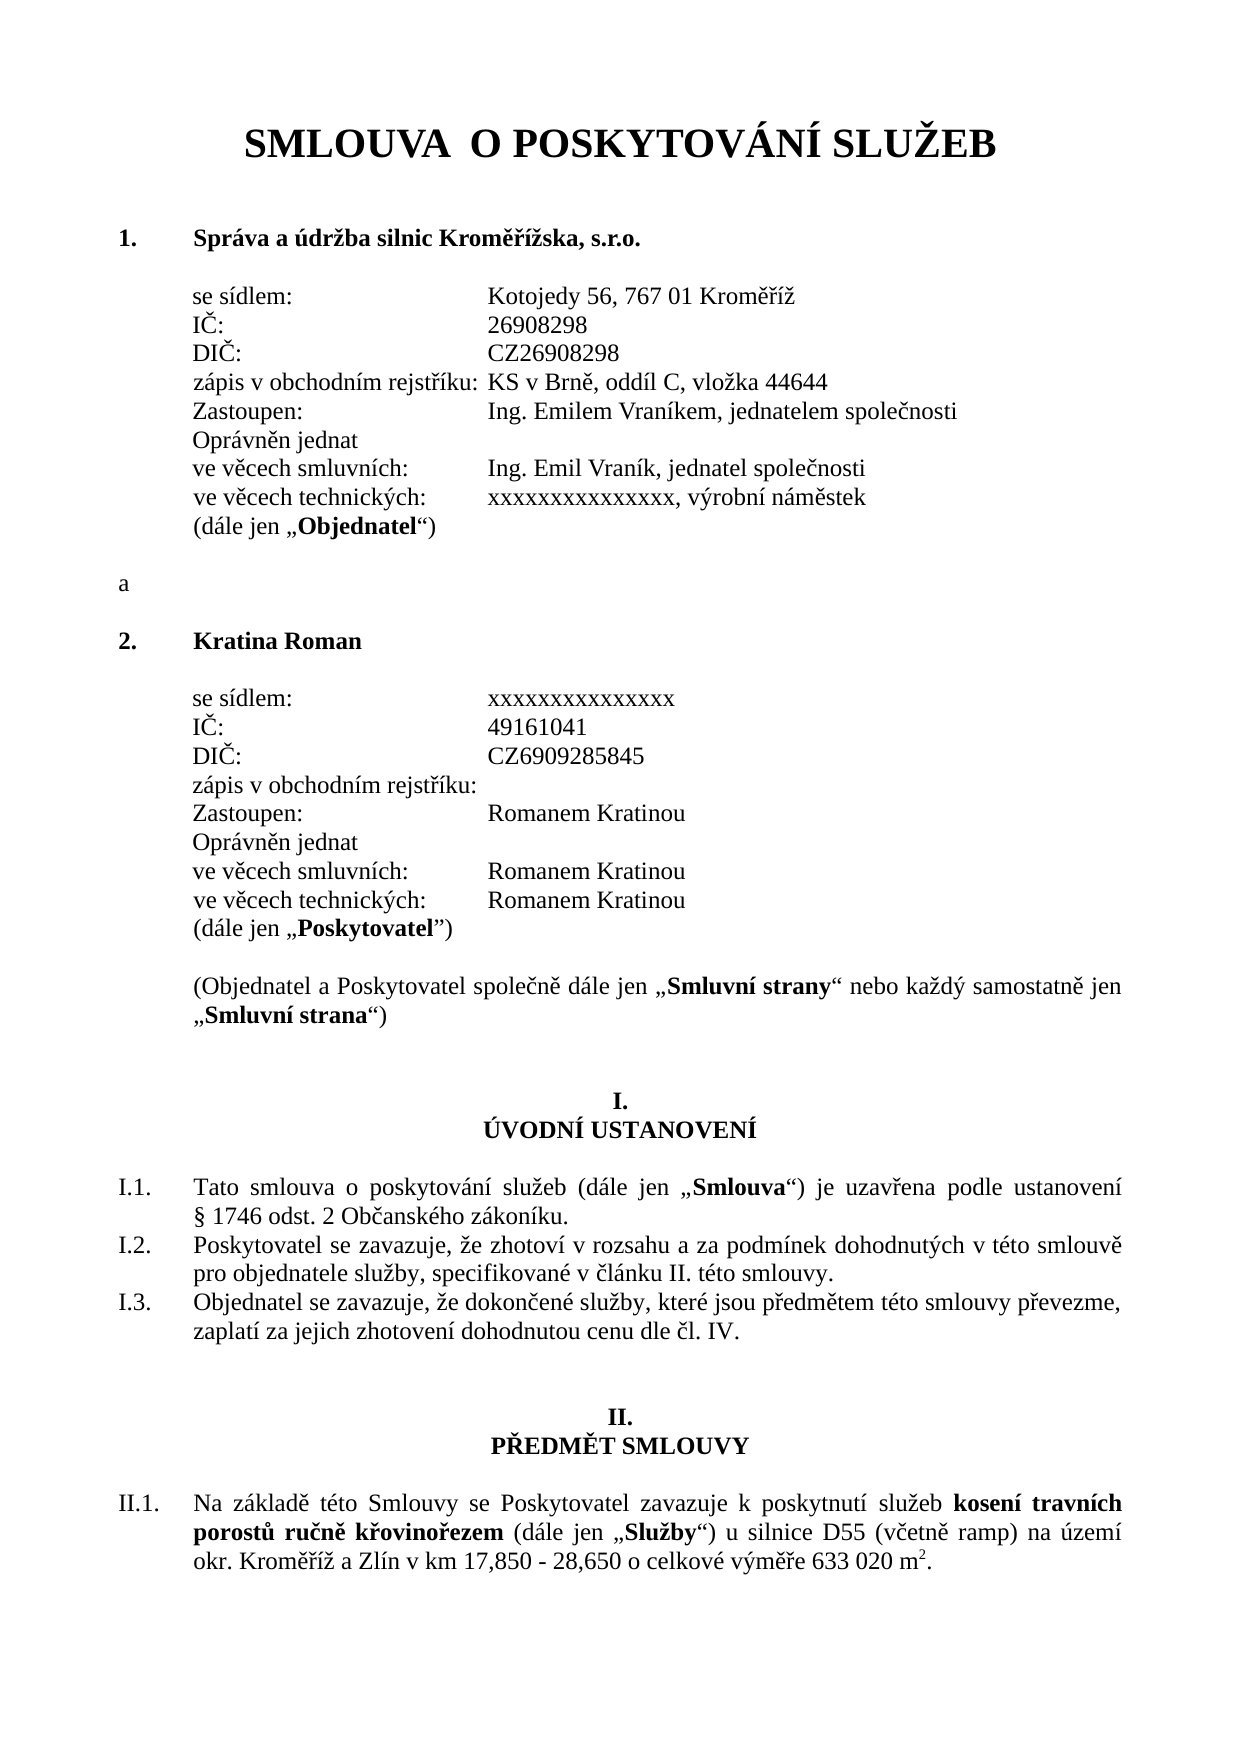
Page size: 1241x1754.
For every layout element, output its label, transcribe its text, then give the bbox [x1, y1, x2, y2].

text ve věcech smluvních: Romanem Kratinou [118, 856, 1122, 885]
text Poskytovatel se zavazuje, že zhotoví v rozsahu a za podmínek dohodnutých v této smlouvě pro objednatele služby, specifikované v článku II. této smlouvy. [118, 1230, 1122, 1287]
text DIČ: CZ6909285845 [118, 741, 1122, 770]
text předmět smlouvy [118, 1402, 1122, 1460]
text Oprávněn jednat [118, 425, 1122, 453]
text 2. Kratina Roman [118, 626, 1122, 655]
text zápis v obchodním rejstříku: [118, 770, 1122, 798]
text se sídlem: xxxxxxxxxxxxxxx [118, 683, 1122, 712]
text DIČ: CZ26908298 [118, 338, 1122, 367]
text SMLOUVA O POSKYTOVÁNÍ SLUŽEB [118, 118, 1122, 166]
text se sídlem: Kotojedy 56, 767 01 Kroměříž [118, 281, 1122, 310]
text (dále jen „Objednatel“) [118, 511, 1122, 540]
text (Objednatel a Poskytovatel společně dále jen „Smluvní strany“ nebo každý samostatně jen „Smluvní strana“) [193, 971, 1122, 1028]
text IČ: 49161041 [118, 712, 1122, 741]
text a [118, 568, 1122, 597]
text ÚVODNÍ USTANOVENÍ [118, 1086, 1122, 1143]
text ve věcech technických: Romanem Kratinou [118, 885, 1122, 913]
text Zastoupen: Romanem Kratinou [118, 798, 1122, 827]
text ve věcech technických: xxxxxxxxxxxxxxx, výrobní náměstek [118, 482, 1122, 511]
text zápis v obchodním rejstříku: KS v Brně, oddíl C, vložka 44644 [118, 367, 1122, 396]
text IČ: 26908298 [118, 310, 1122, 338]
text ve věcech smluvních: Ing. Emil Vraník, jednatel společnosti [118, 453, 1122, 482]
text Zastoupen: Ing. Emilem Vraníkem, jednatelem společnosti [118, 396, 1122, 425]
text Oprávněn jednat [118, 827, 1122, 856]
text Objednatel se zavazuje, že dokončené služby, které jsou předmětem této smlouvy převezme, zaplatí za jejich zhotovení dohodnutou cenu dle čl. IV. [118, 1287, 1122, 1345]
text (dále jen „Poskytovatel”) [118, 913, 1122, 942]
text 1. Správa a údržba silnic Kroměřížska, s.r.o. [118, 223, 1122, 252]
text Na základě této Smlouvy se Poskytovatel zavazuje k poskytnutí služeb kosení travních porostů ručně křovinořezem (dále jen „Služby“) u silnice D55 (včetně ramp) na území okr. Kroměříž a Zlín v km 17,850 - 28,650 o celkové výměře 633 020 m2. [118, 1488, 1122, 1575]
text Tato smlouva o poskytování služeb (dále jen „Smlouva“) je uzavřena podle ustanovení § 1746 odst. 2 Občanského zákoníku. [118, 1172, 1122, 1230]
